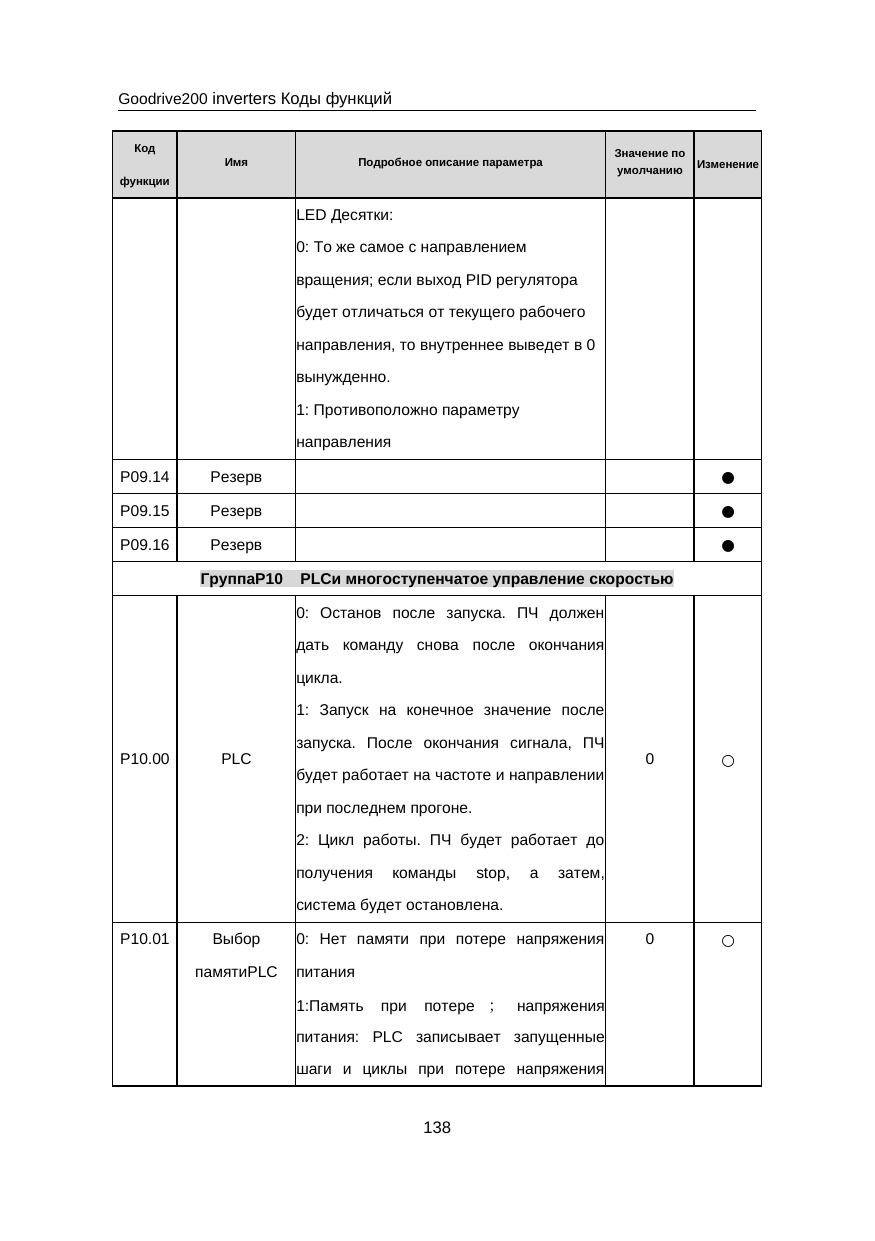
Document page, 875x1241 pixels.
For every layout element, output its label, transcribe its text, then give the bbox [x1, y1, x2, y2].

table_header Значение по умолчанию [606, 132, 693, 197]
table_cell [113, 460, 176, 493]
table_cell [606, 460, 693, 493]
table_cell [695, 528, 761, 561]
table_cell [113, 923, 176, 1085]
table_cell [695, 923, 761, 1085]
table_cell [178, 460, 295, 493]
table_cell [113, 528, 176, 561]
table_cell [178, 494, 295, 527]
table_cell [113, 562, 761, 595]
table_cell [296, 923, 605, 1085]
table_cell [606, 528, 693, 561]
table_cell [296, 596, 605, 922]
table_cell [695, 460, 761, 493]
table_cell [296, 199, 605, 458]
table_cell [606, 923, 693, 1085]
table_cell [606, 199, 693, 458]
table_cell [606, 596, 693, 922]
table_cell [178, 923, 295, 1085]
table_header Изменение [695, 132, 761, 197]
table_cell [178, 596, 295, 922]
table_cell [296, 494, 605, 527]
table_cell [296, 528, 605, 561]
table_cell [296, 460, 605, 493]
table_header Код функции [113, 132, 176, 197]
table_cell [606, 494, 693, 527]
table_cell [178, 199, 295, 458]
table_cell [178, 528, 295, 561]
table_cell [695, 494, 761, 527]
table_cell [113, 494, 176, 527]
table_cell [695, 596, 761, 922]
table_header Имя [178, 132, 295, 197]
table_header Подробное описание параметра [296, 132, 605, 197]
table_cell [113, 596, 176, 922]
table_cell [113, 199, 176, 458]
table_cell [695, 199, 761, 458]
